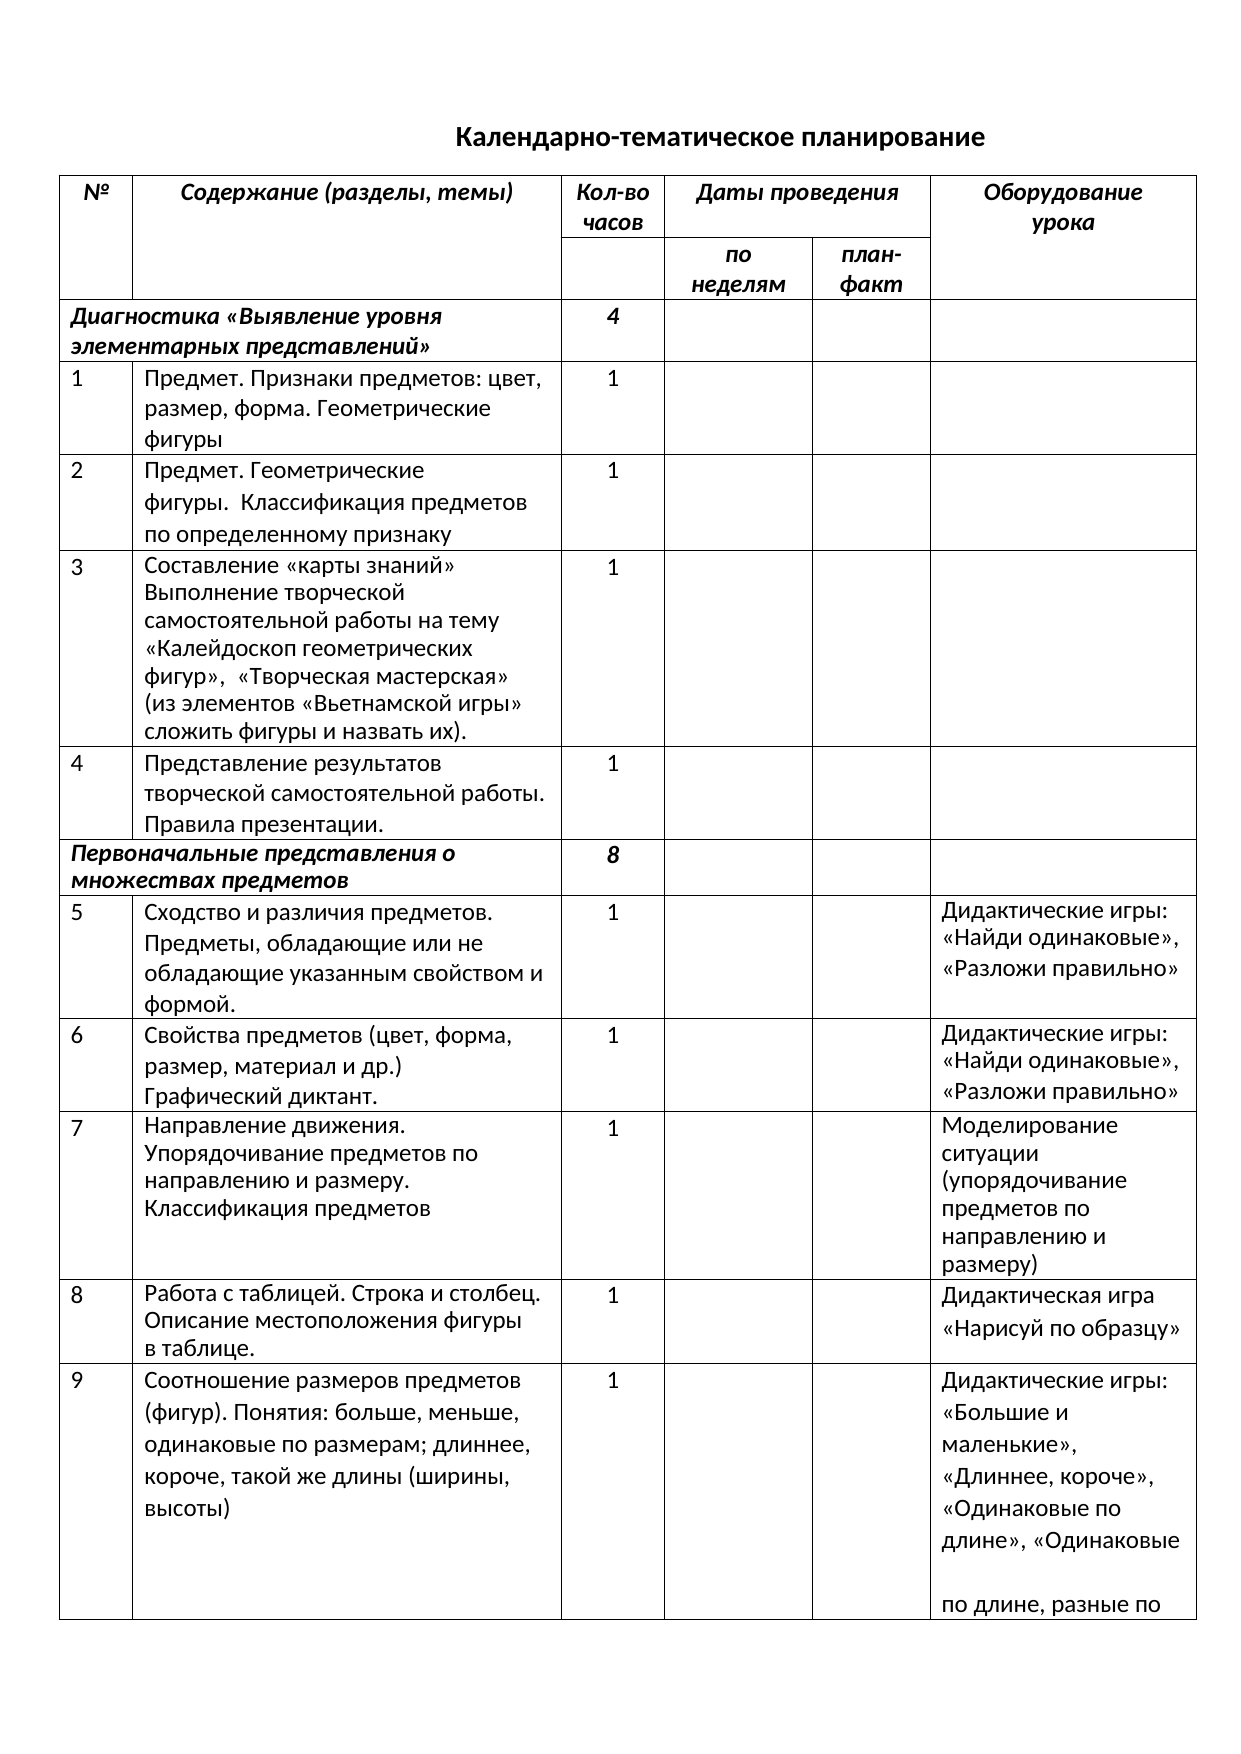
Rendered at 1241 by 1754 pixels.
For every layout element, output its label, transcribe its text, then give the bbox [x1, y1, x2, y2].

table_cell [665, 455, 812, 550]
table_cell Предмет. Геометрические фигуры. Классификация предметов по определенному признаку [133, 455, 561, 550]
table_cell 1 [562, 1112, 664, 1279]
table_cell 1 [562, 362, 664, 453]
table_cell [931, 362, 1196, 453]
table_cell [665, 1364, 812, 1618]
table_cell [931, 840, 1196, 895]
table_cell 1 [562, 1280, 664, 1363]
table_header Кол-во часов [562, 176, 664, 237]
table_header Оборудование урока [931, 176, 1196, 299]
table_cell [931, 551, 1196, 746]
table_cell 7 [60, 1112, 132, 1279]
table_cell [813, 362, 930, 453]
table_header № [60, 176, 132, 299]
table_cell [665, 1019, 812, 1111]
table_cell Направление движения. Упорядочивание предметов по направлению и размеру. Классификация предметов [133, 1112, 561, 1279]
table_cell [665, 840, 812, 895]
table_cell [133, 1364, 561, 1618]
table_cell 3 [60, 551, 132, 746]
table_cell Работа с таблицей. Строка и столбец. Описание местоположения фигуры в таблице. [133, 1280, 561, 1363]
table_cell [665, 551, 812, 746]
table_cell [665, 1280, 812, 1363]
table_cell 8 [60, 1280, 132, 1363]
table_cell [931, 300, 1196, 361]
table_cell 4 [562, 300, 664, 361]
table_cell [665, 747, 812, 838]
table_cell [931, 747, 1196, 838]
table_cell [813, 1019, 930, 1111]
table_cell [813, 1280, 930, 1363]
table_cell 1 [60, 362, 132, 453]
table_header Содержание (разделы, темы) [133, 176, 561, 299]
table_cell Диагностика «Выявление уровня элементарных представлений» [60, 300, 561, 361]
table_header Даты проведения [665, 176, 930, 237]
table_cell Моделирование ситуации (упорядочивание предметов по направлению и размеру) [931, 1112, 1196, 1279]
table_cell 9 [60, 1364, 132, 1618]
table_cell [931, 1364, 1196, 1618]
table_cell [813, 1364, 930, 1618]
table_cell [665, 300, 812, 361]
table_cell 1 [562, 1364, 664, 1618]
table_cell 1 [562, 896, 664, 1018]
table_cell [813, 840, 930, 895]
table_cell [665, 1112, 812, 1279]
table_cell 8 [562, 840, 664, 895]
table_cell [665, 362, 812, 453]
table_cell Составление «карты знаний» Выполнение творческой самостоятельной работы на тему «Калейдоскоп геометрических фигур», «Творческая мастерская» (из элементов «Вьетнамской игры» сложить фигуры и назвать их). [133, 551, 561, 746]
table_cell 1 [562, 551, 664, 746]
table_cell 6 [60, 1019, 132, 1111]
table_cell Первоначальные представления о множествах предметов [60, 840, 561, 895]
table_cell [813, 300, 930, 361]
table_cell план-факт [813, 238, 930, 299]
table_cell Дидактические игры: «Найди одинаковые», «Разложи правильно» [931, 1019, 1196, 1111]
table_cell по неделям [665, 238, 812, 299]
table_cell [931, 455, 1196, 550]
table_cell [813, 896, 930, 1018]
table_cell [813, 1112, 930, 1279]
table_cell Представление результатов творческой самостоятельной работы. Правила презентации. [133, 747, 561, 838]
table_cell Предмет. Признаки предметов: цвет, размер, форма. Геометрические фигуры [133, 362, 561, 453]
table_cell 5 [60, 896, 132, 1018]
table_cell Сходство и различия предметов. Предметы, обладающие или не обладающие указанным свойством и формой. [133, 896, 561, 1018]
table_cell 2 [60, 455, 132, 550]
table_cell [813, 551, 930, 746]
table_cell [665, 896, 812, 1018]
list Календарно-тематическое планирование [290, 118, 1152, 154]
table_cell [813, 455, 930, 550]
table_cell 1 [562, 747, 664, 838]
table_cell 1 [562, 1019, 664, 1111]
table_cell 4 [60, 747, 132, 838]
table_cell Дидактическая игра «Нарисуй по образцу» [931, 1280, 1196, 1363]
table_cell [813, 747, 930, 838]
table_cell Свойства предметов (цвет, форма, размер, материал и др.) Графический диктант. [133, 1019, 561, 1111]
table_cell [562, 238, 664, 299]
table_cell 1 [562, 455, 664, 550]
table_cell Дидактические игры: «Найди одинаковые», «Разложи правильно» [931, 896, 1196, 1018]
